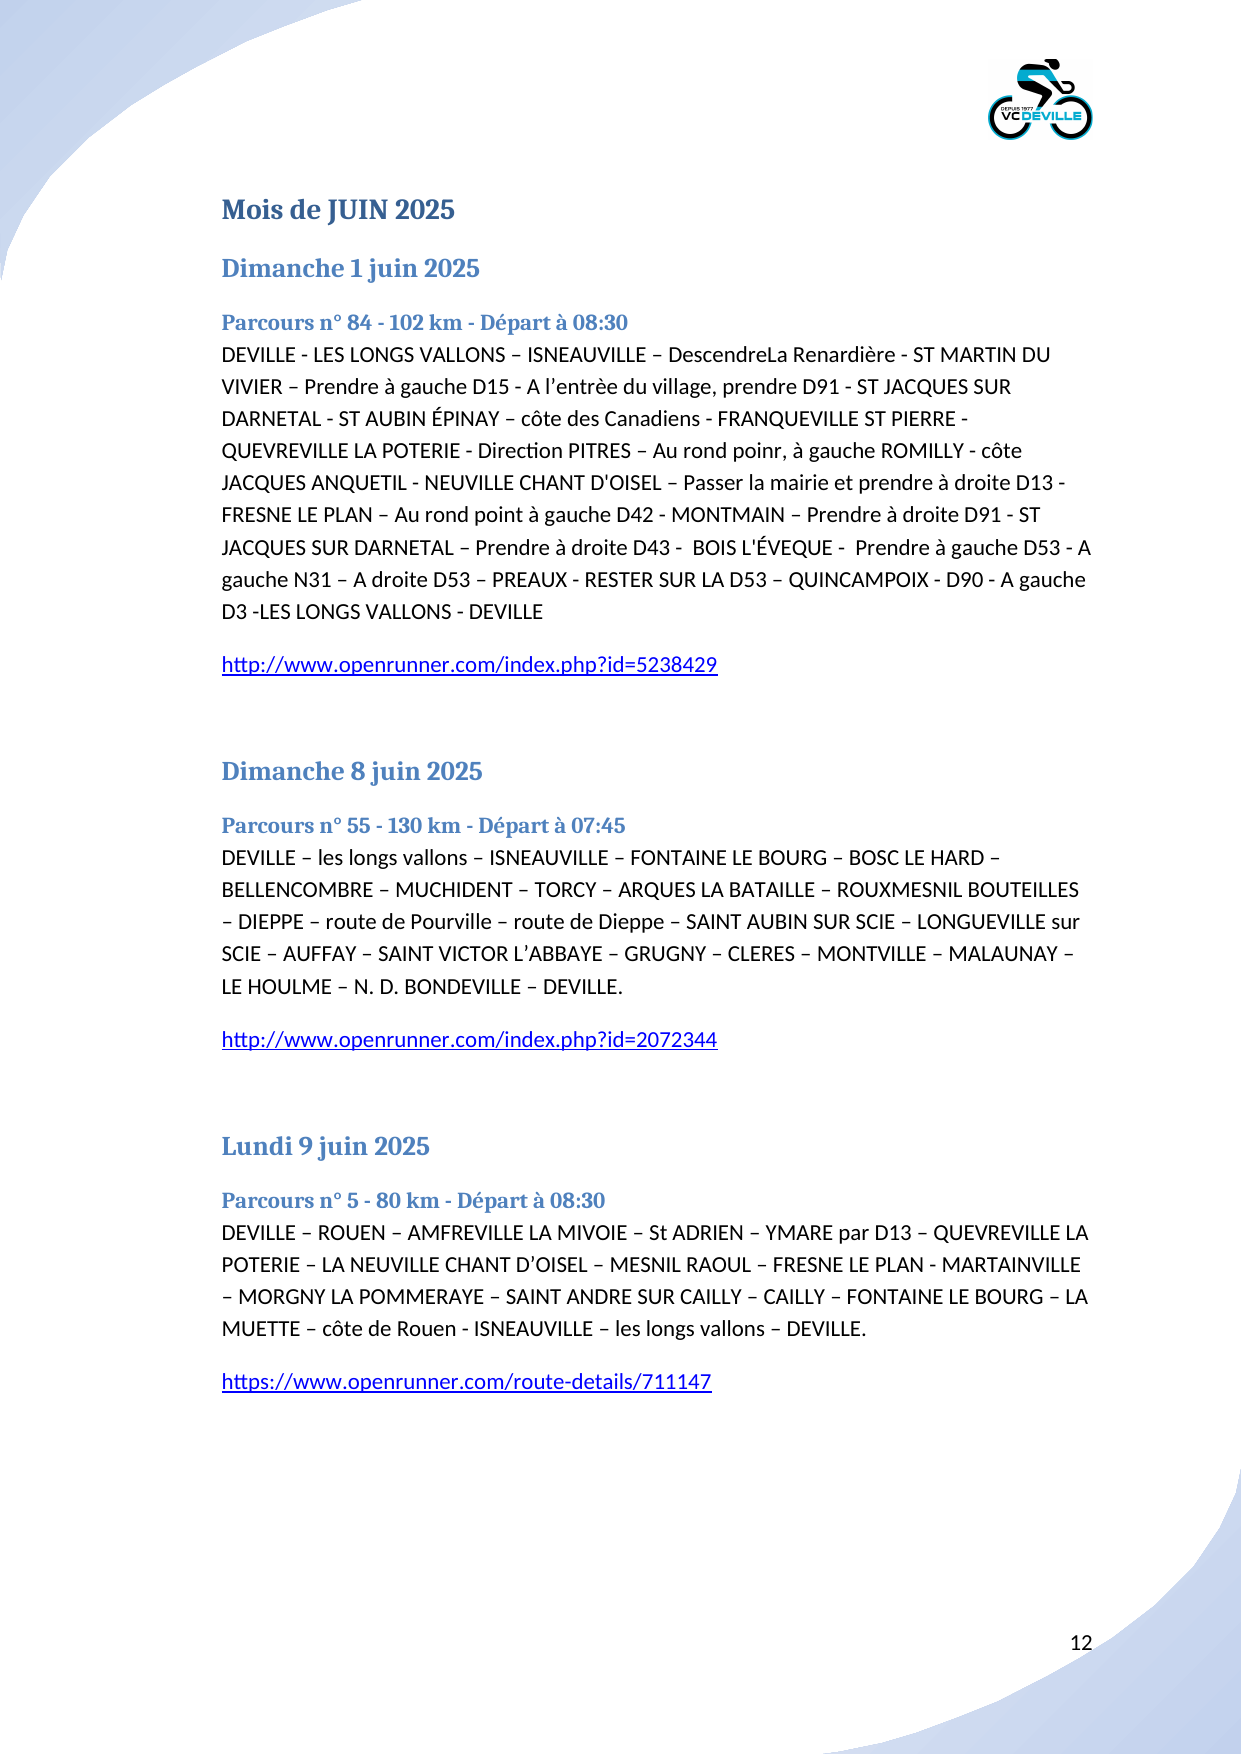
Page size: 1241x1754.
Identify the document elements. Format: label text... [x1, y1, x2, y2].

subtitle Dimanche 1 juin 2025 [221, 253, 1093, 284]
subtitle Parcours n° 5 - 80 km - Départ à 08:30 [221, 1187, 1093, 1214]
text http://www.openrunner.com/index.php?id=2072344 [221, 1025, 1093, 1053]
subtitle Mois de JUIN 2025 [221, 193, 1093, 227]
text https://www.openrunner.com/route-details/711147 [221, 1367, 1093, 1395]
subtitle Lundi 9 juin 2025 [221, 1131, 1093, 1162]
text DEVILLE – ROUEN – AMFREVILLE LA MIVOIE – St ADRIEN – YMARE par D13 – QUEVREVILLE LA POTERIE – LA NEUVILLE CHANT D’OISEL – MESNIL RAOUL – FRESNE LE PLAN - MARTAINVILLE – MORGNY LA POMMERAYE – SAINT ANDRE SUR CAILLY – CAILLY – FONTAINE LE BOURG – LA MUETTE – côte de Rouen - ISNEAUVILLE – les longs vallons – DEVILLE. [221, 1218, 1093, 1342]
text DEVILLE - LES LONGS VALLONS – ISNEAUVILLE – DescendreLa Renardière - ST MARTIN DU VIVIER – Prendre à gauche D15 - A l’entrèe du village, prendre D91 - ST JACQUES SUR DARNETAL - ST AUBIN ÉPINAY – côte des Canadiens - FRANQUEVILLE ST PIERRE - QUEVREVILLE LA POTERIE - Direction PITRES – Au rond poinr, à gauche ROMILLY - côte JACQUES ANQUETIL - NEUVILLE CHANT D'OISEL – Passer la mairie et prendre à droite D13 - FRESNE LE PLAN – Au rond point à gauche D42 - MONTMAIN – Prendre à droite D91 - ST JACQUES SUR DARNETAL – Prendre à droite D43 - BOIS L'ÉVEQUE - Prendre à gauche D53 - A gauche N31 – A droite D53 – PREAUX - RESTER SUR LA D53 – QUINCAMPOIX - D90 - A gauche D3 -LES LONGS VALLONS - DEVILLE [221, 340, 1093, 625]
subtitle Parcours n° 55 - 130 km - Départ à 07:45 [221, 813, 1093, 839]
subtitle Dimanche 8 juin 2025 [221, 756, 1093, 787]
text http://www.openrunner.com/index.php?id=5238429 [221, 650, 1093, 678]
subtitle Parcours n° 84 - 102 km - Départ à 08:30 [221, 309, 1093, 336]
text DEVILLE – les longs vallons – ISNEAUVILLE – FONTAINE LE BOURG – BOSC LE HARD – BELLENCOMBRE – MUCHIDENT – TORCY – ARQUES LA BATAILLE – ROUXMESNIL BOUTEILLES – DIEPPE – route de Pourville – route de Dieppe – SAINT AUBIN SUR SCIE – LONGUEVILLE sur SCIE – AUFFAY – SAINT VICTOR L’ABBAYE – GRUGNY – CLERES – MONTVILLE – MALAUNAY – LE HOULME – N. D. BONDEVILLE – DEVILLE. [221, 843, 1093, 1000]
picture [988, 59, 1093, 140]
